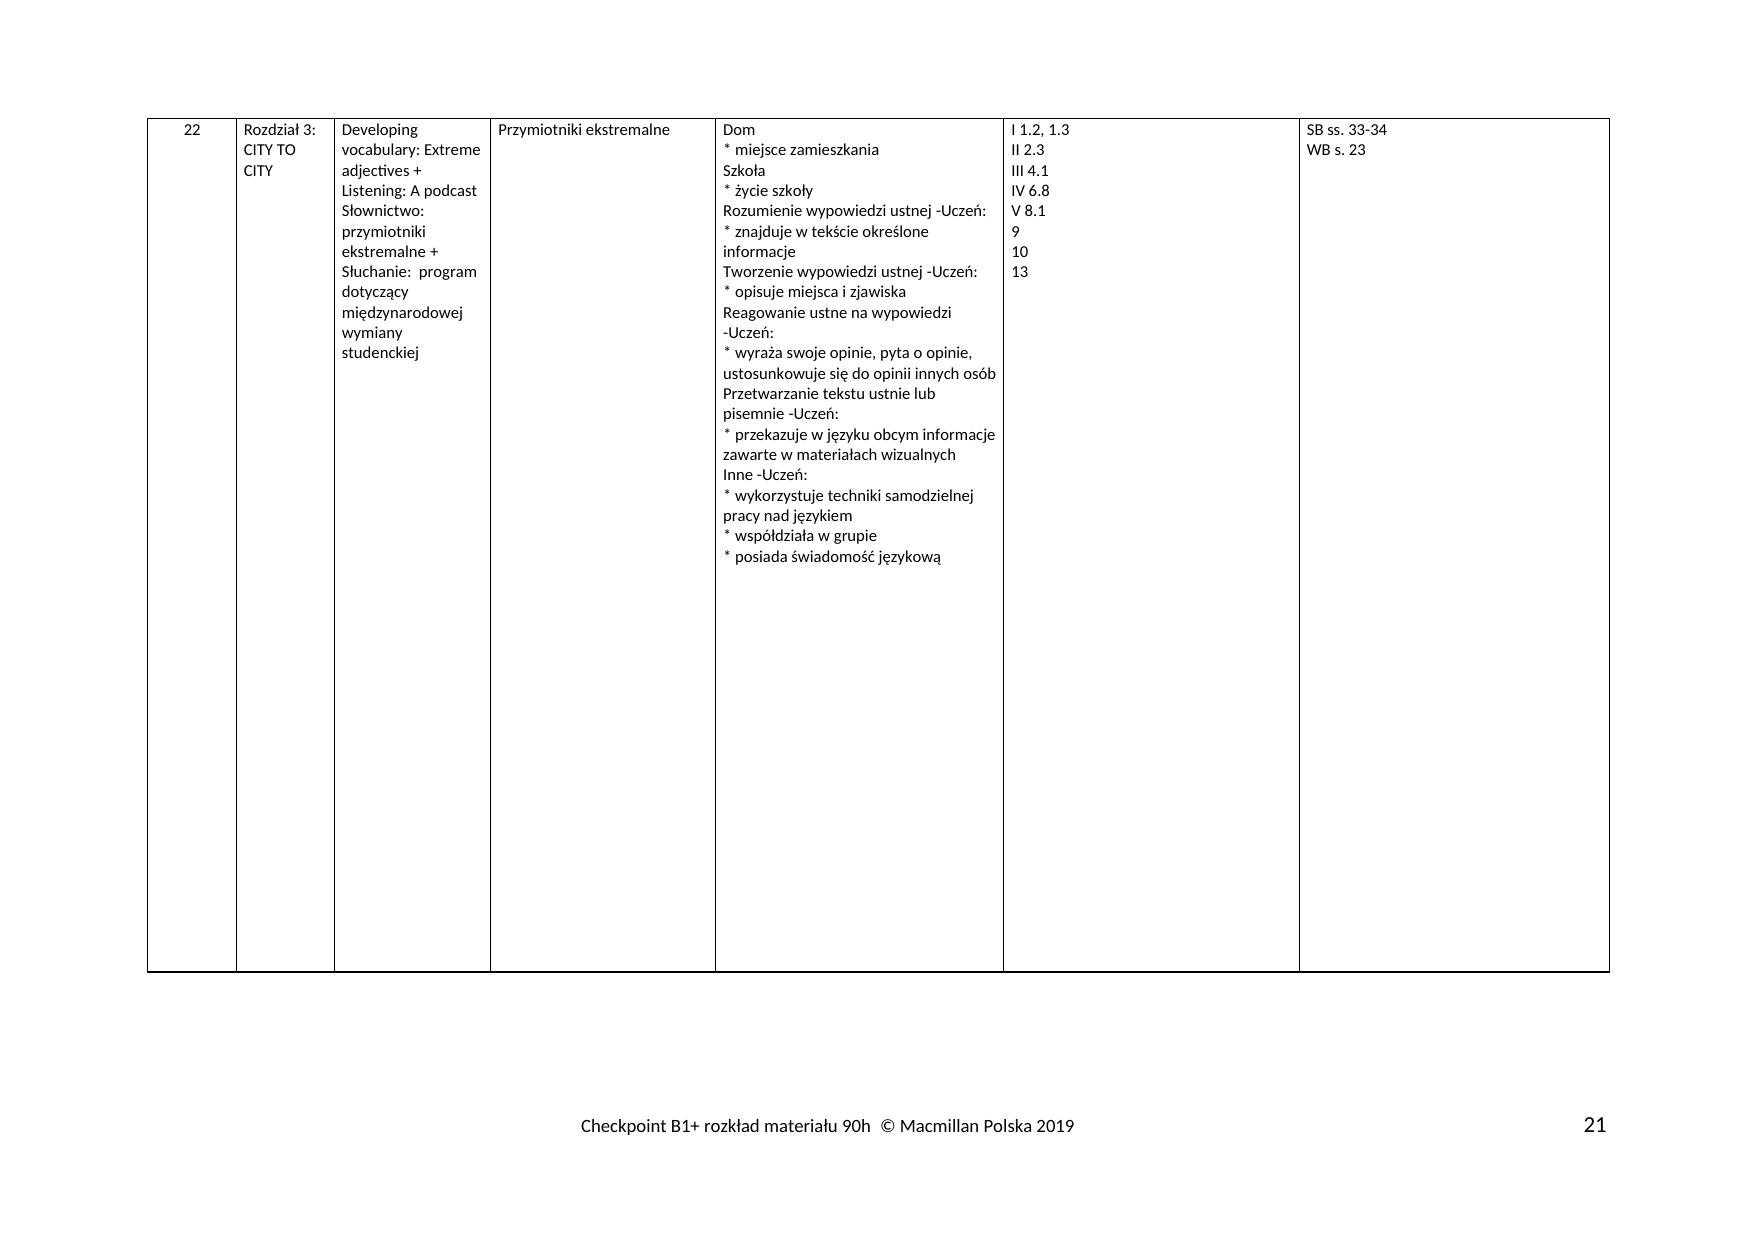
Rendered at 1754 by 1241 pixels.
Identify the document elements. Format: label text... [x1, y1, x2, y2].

table_cell Dom * miejsce zamieszkania Szkoła * życie szkoły Rozumienie wypowiedzi ustnej -Uczeń: * znajduje w tekście określone informacje Tworzenie wypowiedzi ustnej -Uczeń: * opisuje miejsca i zjawiska Reagowanie ustne na wypowiedzi -Uczeń: * wyraża swoje opinie, pyta o opinie, ustosunkowuje się do opinii innych osób Przetwarzanie tekstu ustnie lub pisemnie -Uczeń: * przekazuje w języku obcym informacje zawarte w materiałach wizualnych Inne -Uczeń: * wykorzystuje techniki samodzielnej pracy nad językiem * współdziała w grupie * posiada świadomość językową [716, 119, 1003, 971]
table_cell Przymiotniki ekstremalne [491, 119, 715, 971]
table_cell I 1.2, 1.3 II 2.3 III 4.1 IV 6.8 V 8.1 9 10 13 [1004, 119, 1299, 971]
table_cell Developing vocabulary: Extreme adjectives + Listening: A podcast Słownictwo: przymiotniki ekstremalne + Słuchanie: program dotyczący międzynarodowej wymiany studenckiej [335, 119, 490, 971]
table_cell SB ss. 33-34 WB s. 23 [1300, 119, 1609, 971]
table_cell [237, 119, 334, 971]
table_cell 22 [148, 119, 236, 971]
